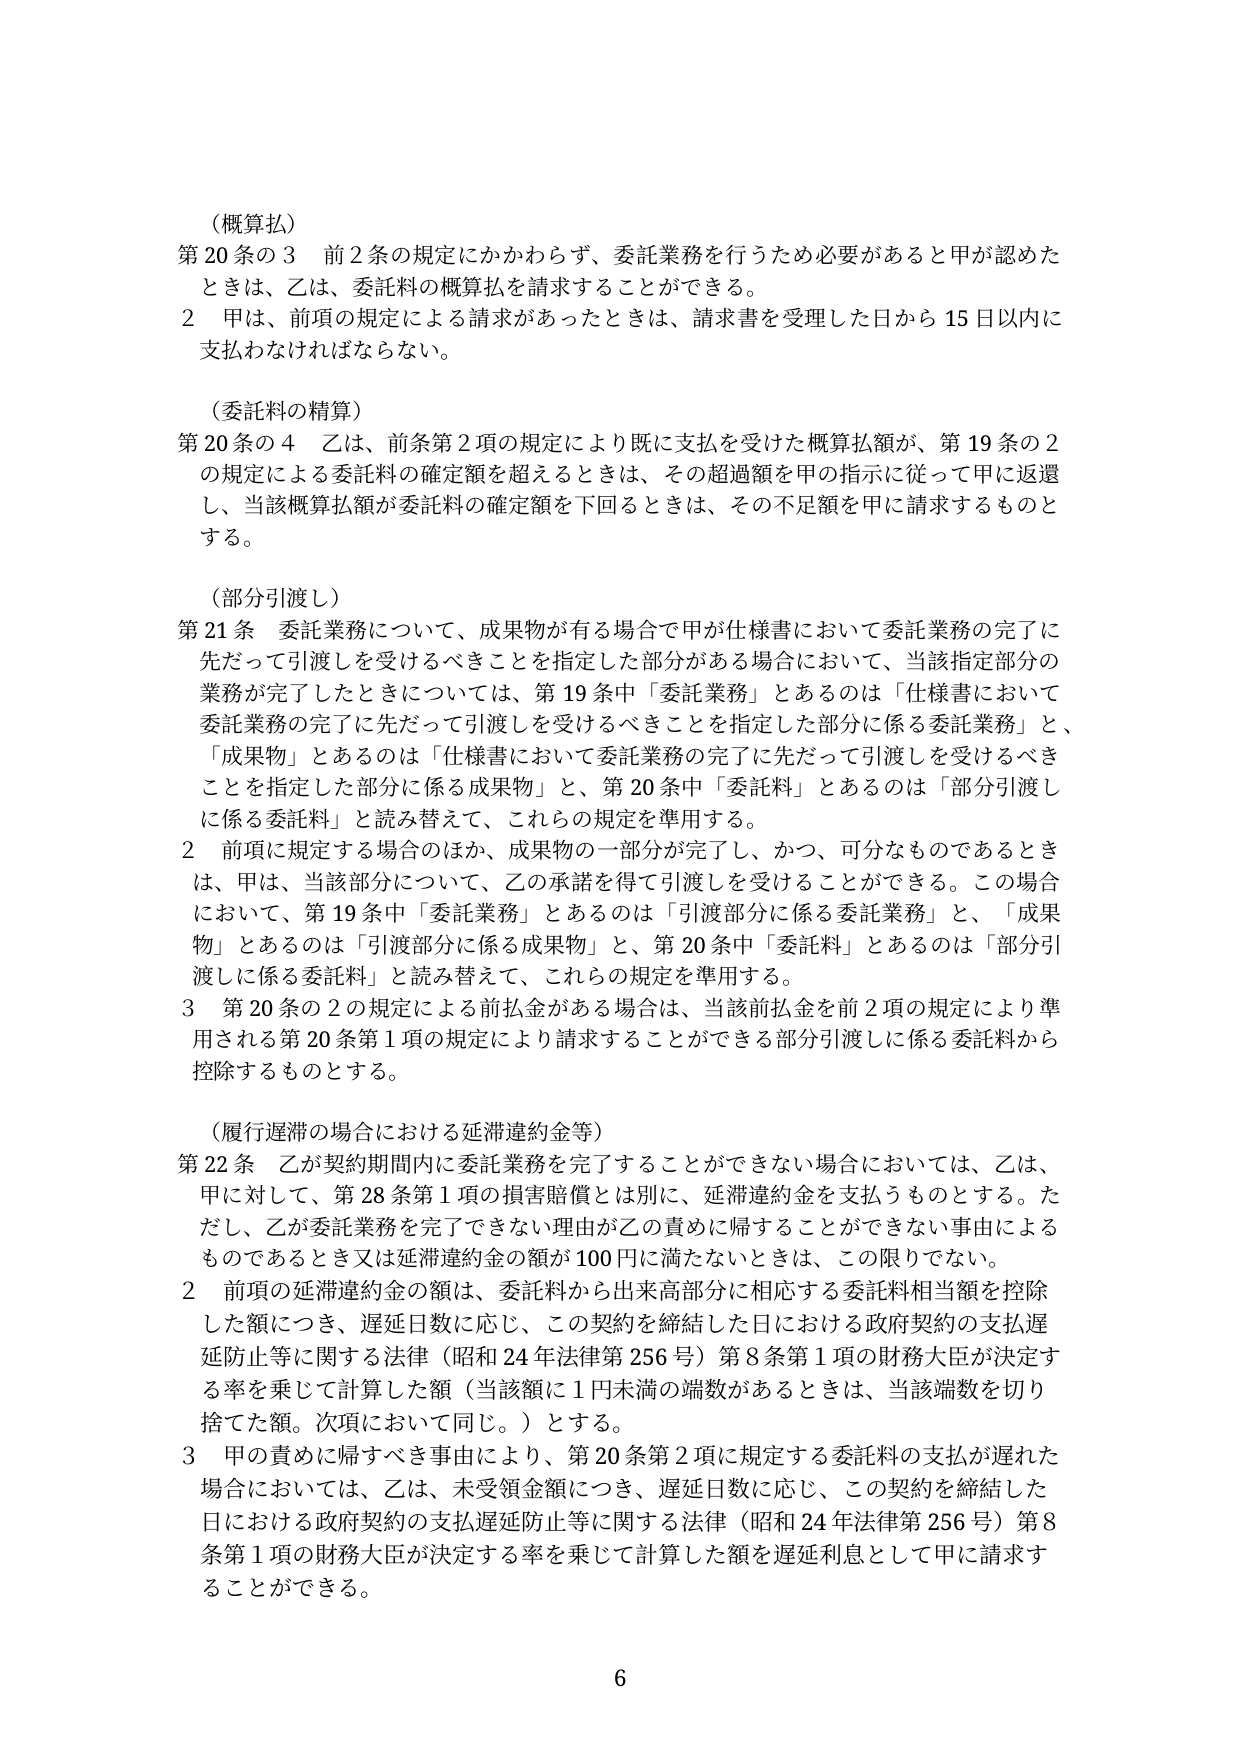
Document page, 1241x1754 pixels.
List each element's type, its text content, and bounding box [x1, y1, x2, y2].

text ２ 前項の延滞違約金の額は、委託料から出来高部分に相応する委託料相当額を控除した額につき、遅延日数に応じ、この契約を締結した日における政府契約の支払遅延防止等に関する法律（昭和24年法律第256号）第８条第１項の財務大臣が決定する率を乗じて計算した額（当該額に１円未満の端数があるときは、当該端数を切り捨てた額。次項において同じ。）とする。 [177, 1273, 1063, 1438]
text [177, 301, 1063, 364]
text （委託料の精算） [177, 394, 1063, 426]
text （部分引渡し） [177, 581, 1063, 613]
text 第20条の４ 乙は、前条第２項の規定により既に支払を受けた概算払額が、第19条の２の規定による委託料の確定額を超えるときは、その超過額を甲の指示に従って甲に返還し、当該概算払額が委託料の確定額を下回るときは、その不足額を甲に請求するものとする。 [177, 426, 1063, 552]
text ３ 甲の責めに帰すべき事由により、第20条第２項に規定する委託料の支払が遅れた場合においては、乙は、未受領金額につき、遅延日数に応じ、この契約を締結した日における政府契約の支払遅延防止等に関する法律（昭和24年法律第256号）第８条第１項の財務大臣が決定する率を乗じて計算した額を遅延利息として甲に請求することができる。 [177, 1438, 1063, 1603]
text （履行遅滞の場合における延滞違約金等） [177, 1115, 1063, 1147]
text 第21条 委託業務について、成果物が有る場合で甲が仕様書において委託業務の完了に先だって引渡しを受けるべきことを指定した部分がある場合において、当該指定部分の業務が完了したときについては、第19条中「委託業務」とあるのは「仕様書において委託業務の完了に先だって引渡しを受けるべきことを指定した部分に係る委託業務」と、「成果物」とあるのは「仕様書において委託業務の完了に先だって引渡しを受けるべきことを指定した部分に係る成果物」と、第20条中「委託料」とあるのは「部分引渡しに係る委託料」と読み替えて、これらの規定を準用する。 [177, 613, 1063, 833]
text 第22条 乙が契約期間内に委託業務を完了することができない場合においては、乙は、甲に対して、第28条第１項の損害賠償とは別に、延滞違約金を支払うものとする。ただし、乙が委託業務を完了できない理由が乙の責めに帰することができない事由によるものであるとき又は延滞違約金の額が100円に満たないときは、この限りでない。 [177, 1147, 1063, 1273]
text ２ 前項に規定する場合のほか、成果物の一部分が完了し、かつ、可分なものであるときは、甲は、当該部分について、乙の承諾を得て引渡しを受けることができる。この場合において、第19条中「委託業務」とあるのは「引渡部分に係る委託業務」と、「成果物」とあるのは「引渡部分に係る成果物」と、第20条中「委託料」とあるのは「部分引渡しに係る委託料」と読み替えて、これらの規定を準用する｡ [177, 833, 1063, 991]
text ３ 第20条の２の規定による前払金がある場合は、当該前払金を前２項の規定により準用される第20条第１項の規定により請求することができる部分引渡しに係る委託料から控除するものとする。 [177, 991, 1063, 1086]
text 第20条の３ 前２条の規定にかかわらず、委託業務を行うため必要があると甲が認めたときは、乙は、委託料の概算払を請求することができる。 [177, 238, 1063, 301]
text （概算払） [177, 207, 1063, 238]
